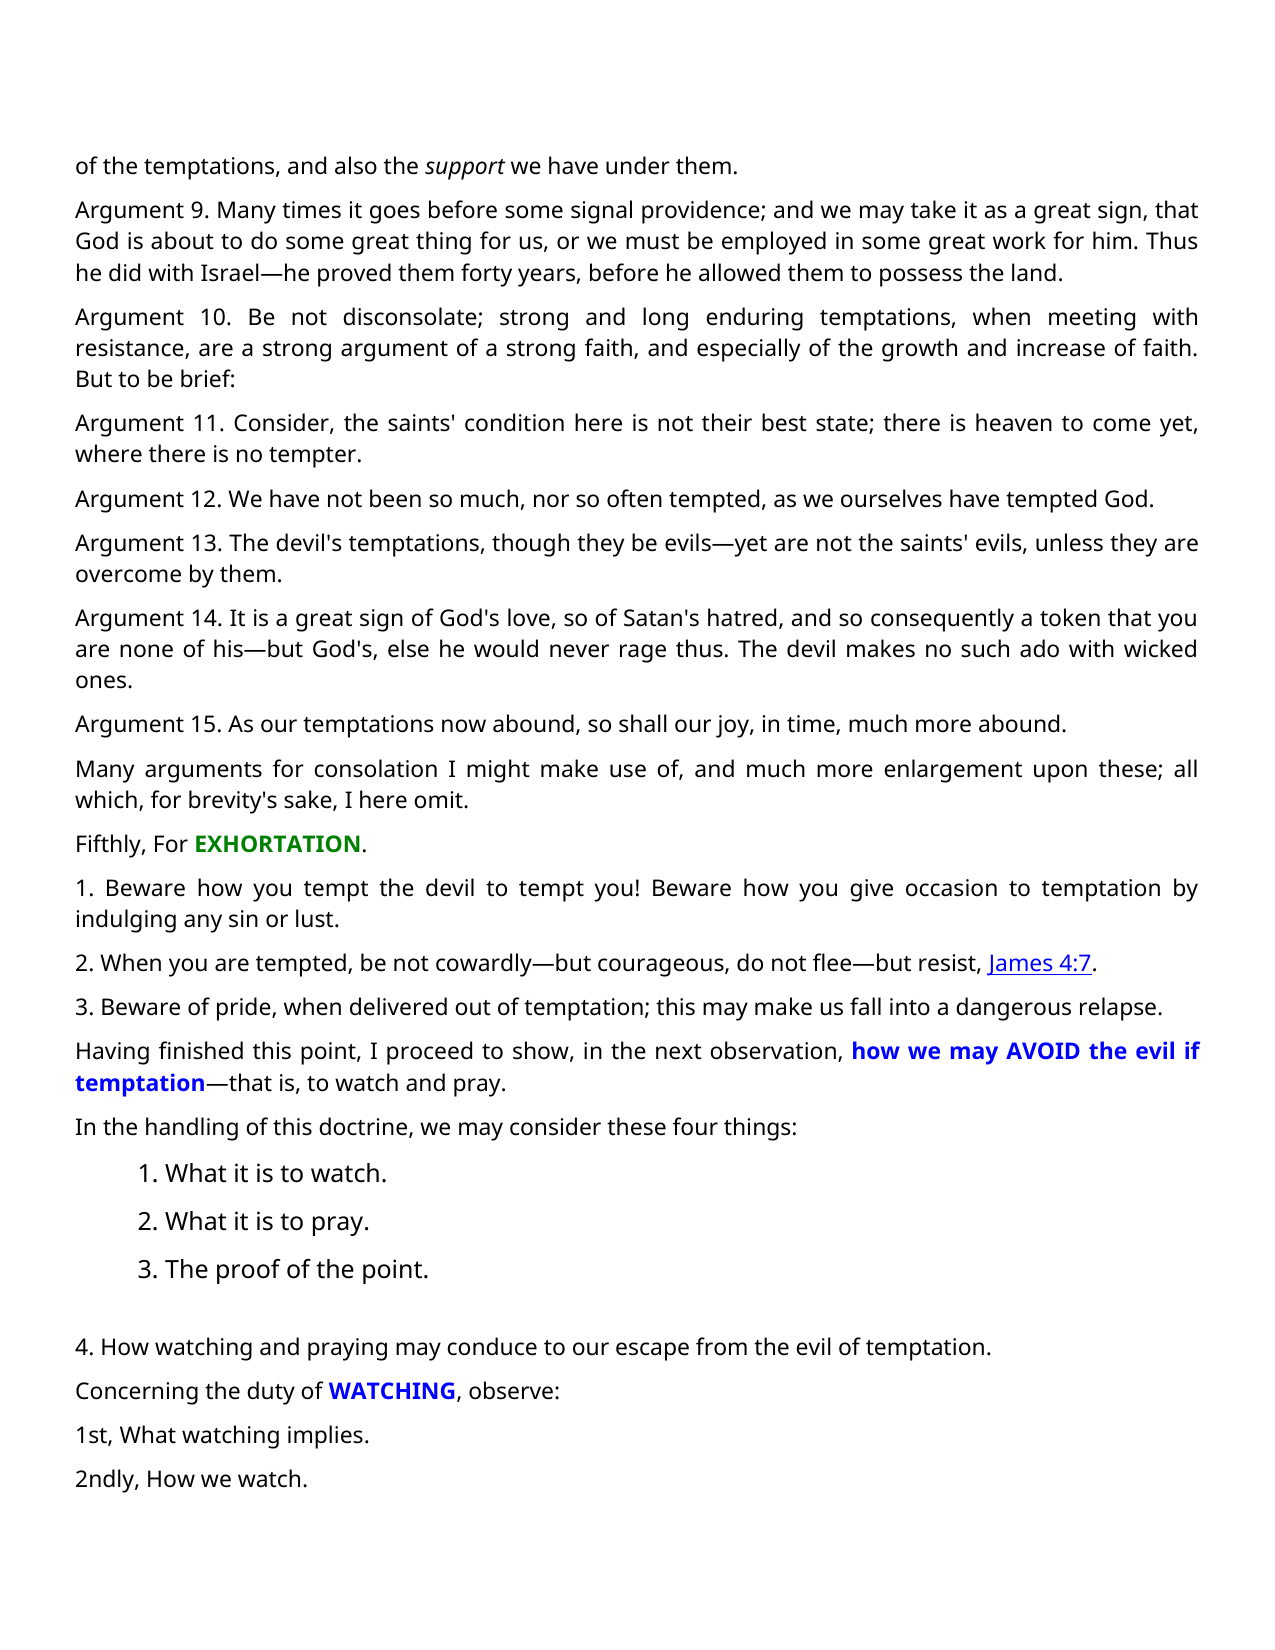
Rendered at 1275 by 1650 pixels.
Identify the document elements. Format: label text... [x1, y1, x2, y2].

text Argument 11. Consider, the saints' condition here is not their best state; there is heaven to come yet, where there is no tempter. [75, 407, 1200, 470]
text 2ndly, How we watch. [75, 1463, 1200, 1494]
text Argument 15. As our temptations now abound, so shall our joy, in time, much more abound. [75, 708, 1200, 740]
text Concerning the duty of WATCHING, observe: [75, 1375, 1200, 1406]
text Many arguments for consolation I might make use of, and much more enlargement upon these; all which, for brevity's sake, I here omit. [75, 752, 1200, 815]
text 1st, What watching implies. [75, 1419, 1200, 1451]
text Fifthly, For EXHORTATION. [75, 828, 1200, 859]
text Having finished this point, I proceed to show, in the next observation, how we may AVOID the evil if temptation—that is, to watch and pray. [75, 1035, 1200, 1098]
text Argument 14. It is a great sign of God's love, so of Satan's hatred, and so consequently a token that you are none of his—but God's, else he would never rage thus. The devil makes no such ado with wicked ones. [75, 602, 1200, 696]
text 2. When you are tempted, be not cowardly—but courageous, do not flee—but resist, James 4:7. [75, 947, 1200, 978]
text 1. What it is to watch. [137, 1156, 1137, 1190]
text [75, 150, 1200, 181]
text Argument 12. We have not been so much, nor so often tempted, as we ourselves have tempted God. [75, 482, 1200, 514]
text Argument 13. The devil's temptations, though they be evils—yet are not the saints' evils, unless they are overcome by them. [75, 527, 1200, 589]
text 1. Beware how you tempt the devil to tempt you! Beware how you give occasion to temptation by indulging any sin or lust. [75, 872, 1200, 934]
text In the handling of this doctrine, we may consider these four things: [75, 1111, 1200, 1142]
text Argument 10. Be not disconsolate; strong and long enduring temptations, when meeting with resistance, are a strong argument of a strong faith, and especially of the growth and increase of faith. But to be brief: [75, 301, 1200, 394]
text Argument 9. Many times it goes before some signal providence; and we may take it as a great sign, that God is about to do some great thing for us, or we must be employed in some great work for him. Thus he did with Israel—he proved them forty years, before he allowed them to possess the land. [75, 194, 1200, 288]
text 4. How watching and praying may conduce to our escape from the evil of temptation. [75, 1331, 1200, 1362]
text 3. Beware of pride, when delivered out of temptation; this may make us fall into a dangerous relapse. [75, 991, 1200, 1022]
text 3. The proof of the point. [137, 1252, 1137, 1286]
text 2. What it is to pray. [137, 1204, 1137, 1238]
